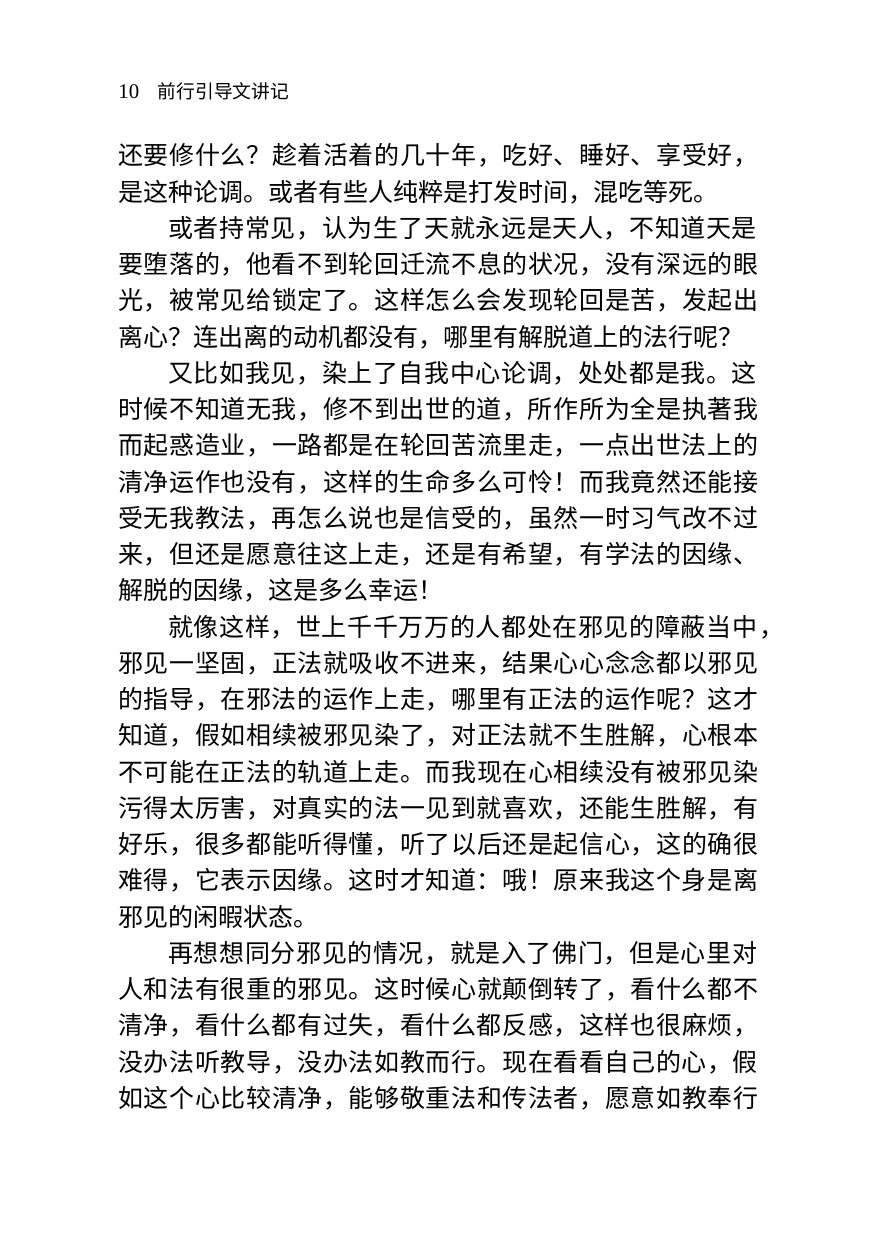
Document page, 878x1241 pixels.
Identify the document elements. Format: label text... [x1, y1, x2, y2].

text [118, 933, 759, 1114]
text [118, 136, 759, 208]
text 又比如我见，染上了自我中心论调，处处都是我。这时候不知道无我，修不到出世的道，所作所为全是执著我而起惑造业，一路都是在轮回苦流里走，一点出世法上的清净运作也没有，这样的生命多么可怜！而我竟然还能接受无我教法，再怎么说也是信受的，虽然一时习气改不过来，但还是愿意往这上走，还是有希望，有学法的因缘、解脱的因缘，这是多么幸运！ [118, 353, 759, 607]
text 就像这样，世上千千万万的人都处在邪见的障蔽当中，邪见一坚固，正法就吸收不进来，结果心心念念都以邪见的指导，在邪法的运作上走，哪里有正法的运作呢？这才知道，假如相续被邪见染了，对正法就不生胜解，心根本不可能在正法的轨道上走。而我现在心相续没有被邪见染污得太厉害，对真实的法一见到就喜欢，还能生胜解，有好乐，很多都能听得懂，听了以后还是起信心，这的确很难得，它表示因缘。这时才知道：哦！原来我这个身是离邪见的闲暇状态。 [118, 607, 759, 933]
text 或者持常见，认为生了天就永远是天人，不知道天是要堕落的，他看不到轮回迁流不息的状况，没有深远的眼光，被常见给锁定了。这样怎么会发现轮回是苦，发起出离心？连出离的动机都没有，哪里有解脱道上的法行呢？ [118, 208, 759, 353]
